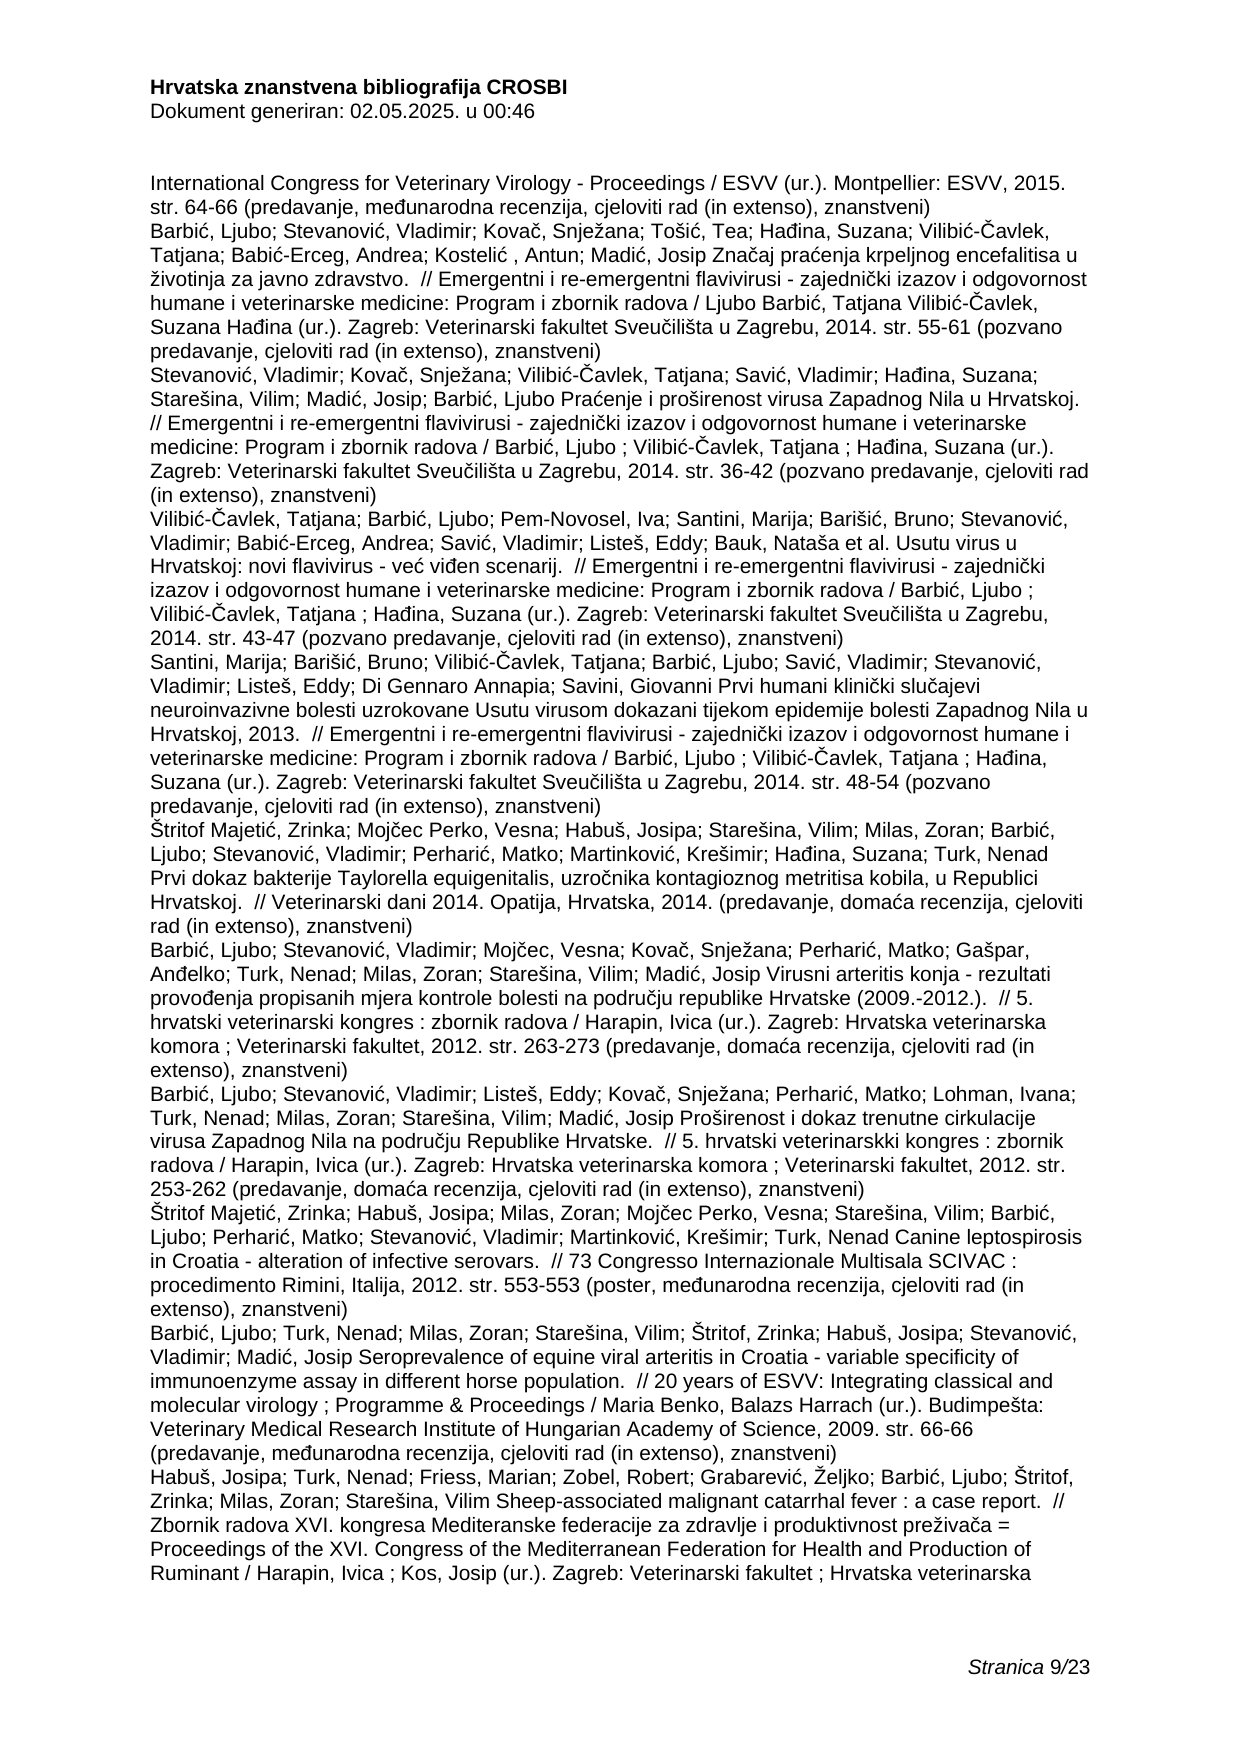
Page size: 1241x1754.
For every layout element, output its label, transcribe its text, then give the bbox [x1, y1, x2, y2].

text Vilibić-Čavlek, Tatjana; Barbić, Ljubo; Pem-Novosel, Iva; Santini, Marija; Barišić, Bruno; Stevanović, Vladimir; Babić-Erceg, Andrea; Savić, Vladimir; Listeš, Eddy; Bauk, Nataša et al. [150, 506, 1090, 650]
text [150, 171, 1090, 219]
text Stevanović, Vladimir; Kovač, Snježana; Vilibić-Čavlek, Tatjana; Savić, Vladimir; Hađina, Suzana; Starešina, Vilim; Madić, Josip; Barbić, Ljubo [150, 363, 1090, 506]
text Barbić, Ljubo; Stevanović, Vladimir; Kovač, Snježana; Tošić, Tea; Hađina, Suzana; Vilibić-Čavlek, Tatjana; Babić-Erceg, Andrea; Kostelić , Antun; Madić, Josip [150, 219, 1090, 363]
text Santini, Marija; Barišić, Bruno; Vilibić-Čavlek, Tatjana; Barbić, Ljubo; Savić, Vladimir; Stevanović, Vladimir; Listeš, Eddy; Di Gennaro Annapia; Savini, Giovanni [150, 650, 1090, 818]
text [150, 1465, 1090, 1584]
text Barbić, Ljubo; Stevanović, Vladimir; Mojčec, Vesna; Kovač, Snježana; Perharić, Matko; Gašpar, Anđelko; Turk, Nenad; Milas, Zoran; Starešina, Vilim; Madić, Josip [150, 938, 1090, 1081]
text Barbić, Ljubo; Stevanović, Vladimir; Listeš, Eddy; Kovač, Snježana; Perharić, Matko; Lohman, Ivana; Turk, Nenad; Milas, Zoran; Starešina, Vilim; Madić, Josip [150, 1081, 1090, 1201]
text Štritof Majetić, Zrinka; Habuš, Josipa; Milas, Zoran; Mojčec Perko, Vesna; Starešina, Vilim; Barbić, Ljubo; Perharić, Matko; Stevanović, Vladimir; Martinković, Krešimir; Turk, Nenad [150, 1201, 1090, 1321]
text Barbić, Ljubo; Turk, Nenad; Milas, Zoran; Starešina, Vilim; Štritof, Zrinka; Habuš, Josipa; Stevanović, Vladimir; Madić, Josip [150, 1321, 1090, 1465]
text Štritof Majetić, Zrinka; Mojčec Perko, Vesna; Habuš, Josipa; Starešina, Vilim; Milas, Zoran; Barbić, Ljubo; Stevanović, Vladimir; Perharić, Matko; Martinković, Krešimir; Hađina, Suzana; Turk, Nenad [150, 818, 1090, 938]
